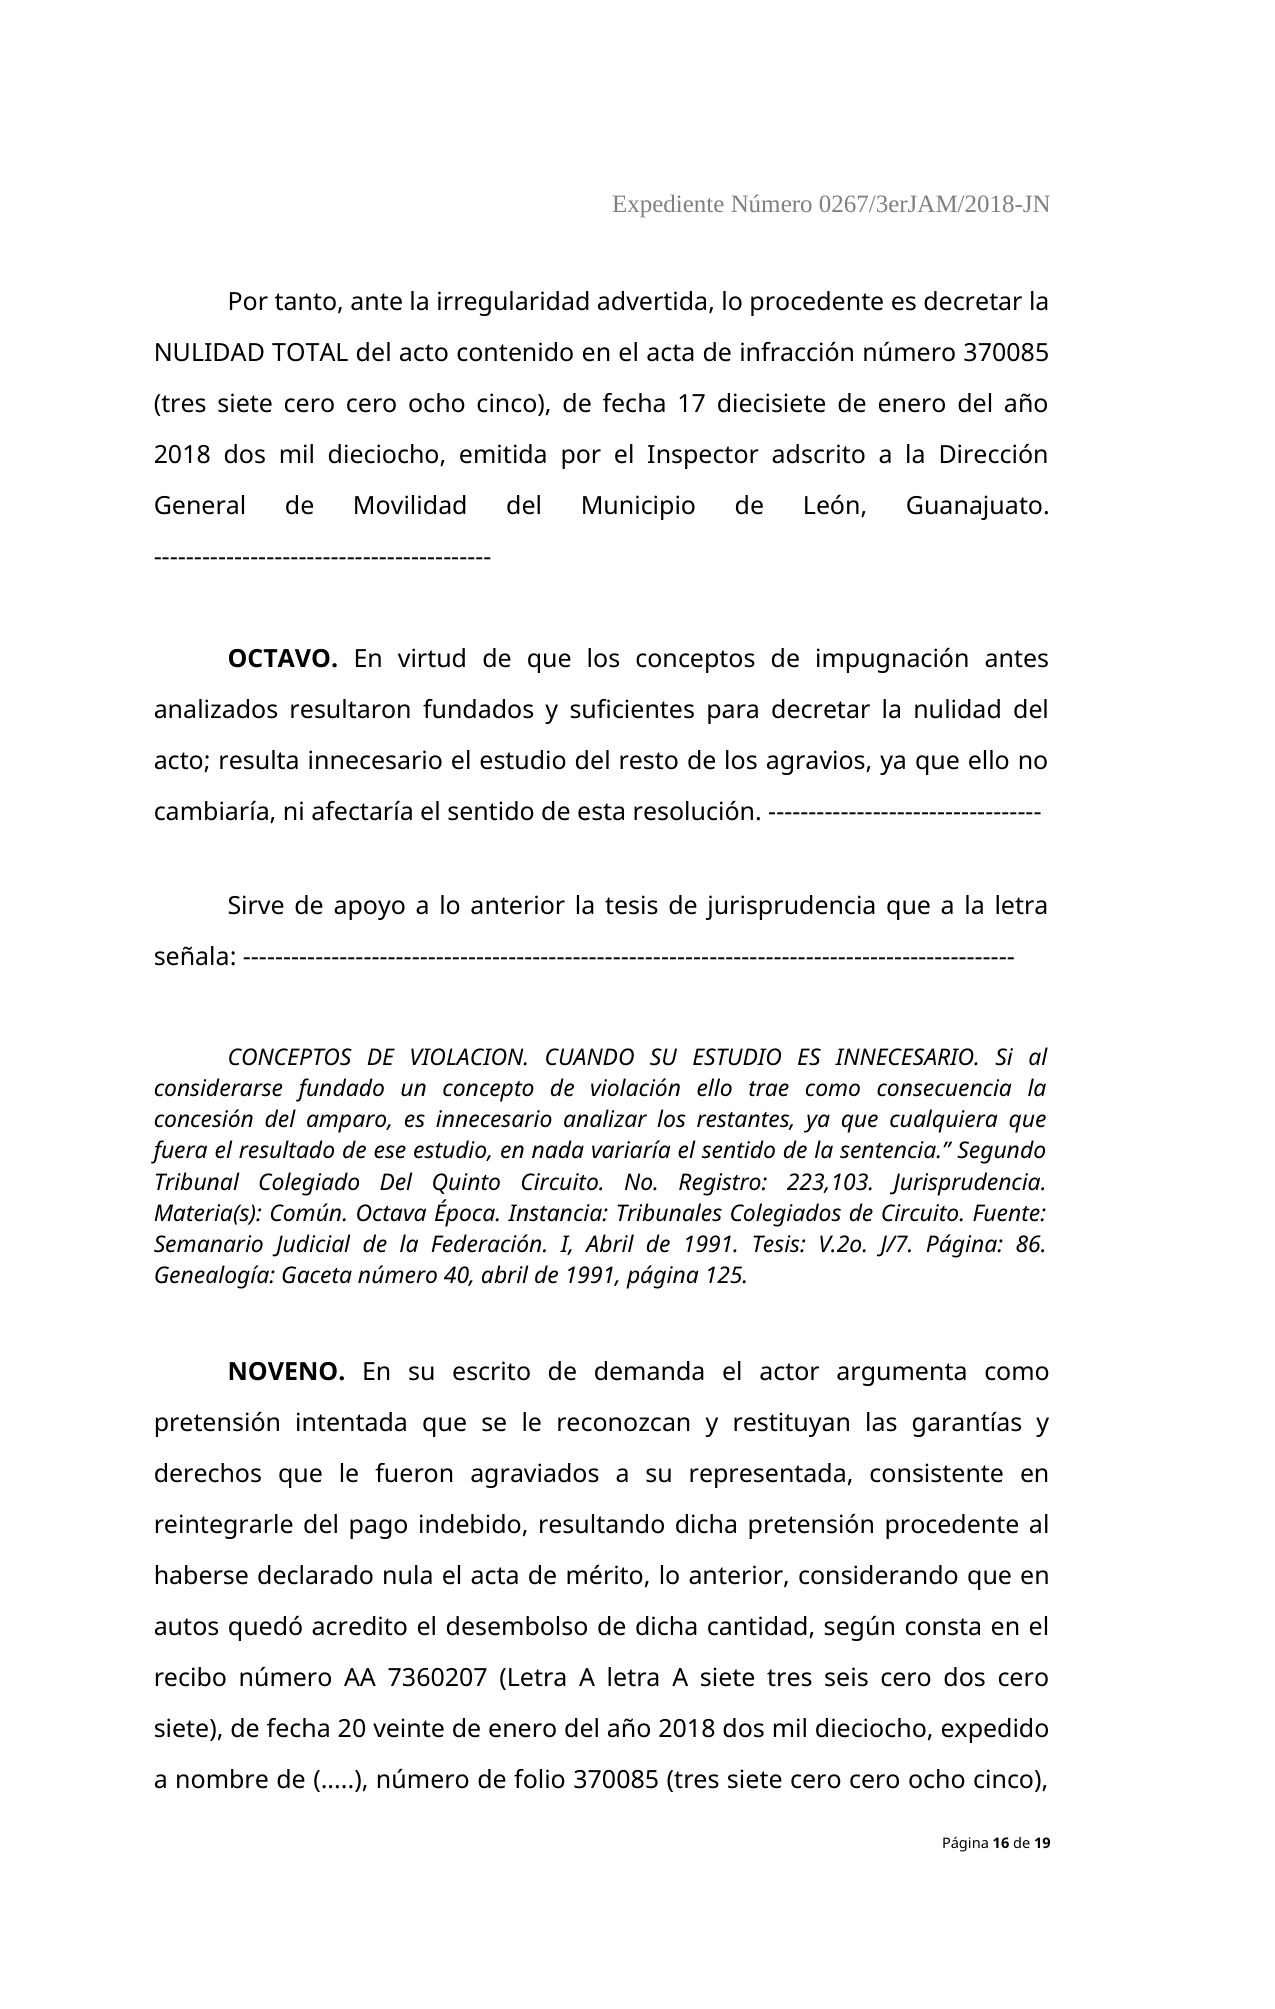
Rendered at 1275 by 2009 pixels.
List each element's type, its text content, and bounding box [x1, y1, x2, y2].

text OCTAVO. En virtud de que los conceptos de impugnación antes analizados resultaron fundados y suficientes para decretar la nulidad del acto; resulta innecesario el estudio del resto de los agravios, ya que ello no cambiaría, ni afectaría el sentido de esta resolución. ---------------------------------- [153, 641, 1051, 828]
text Por tanto, ante la irregularidad advertida, lo procedente es decretar la NULIDAD TOTAL del acto contenido en el acta de infracción número 370085 (tres siete cero cero ocho cinco), de fecha 17 diecisiete de enero del año 2018 dos mil dieciocho, emitida por el Inspector adscrito a la Dirección General de Movilidad del Municipio de León, Guanajuato. ------------------------------------------ [153, 283, 1051, 573]
text CONCEPTOS DE VIOLACION. CUANDO SU ESTUDIO ES INNECESARIO. Si al considerarse fundado un concepto de violación ello trae como consecuencia la concesión del amparo, es innecesario analizar los restantes, ya que cualquiera que fuera el resultado de ese estudio, en nada variaría el sentido de la sentencia.” Segundo Tribunal Colegiado Del Quinto Circuito. No. Registro: 223,103. Jurisprudencia. Materia(s): Común. Octava Época. Instancia: Tribunales Colegiados de Circuito. Fuente: Semanario Judicial de la Federación. I, Abril de 1991. Tesis: V.2o. J/7. Página: 86. Genealogía: Gaceta número 40, abril de 1991, página 125. [153, 1041, 1051, 1291]
text Sirve de apoyo a lo anterior la tesis de jurisprudencia que a la letra señala: ------------------------------------------------------------------------------------------------ [153, 888, 1051, 973]
